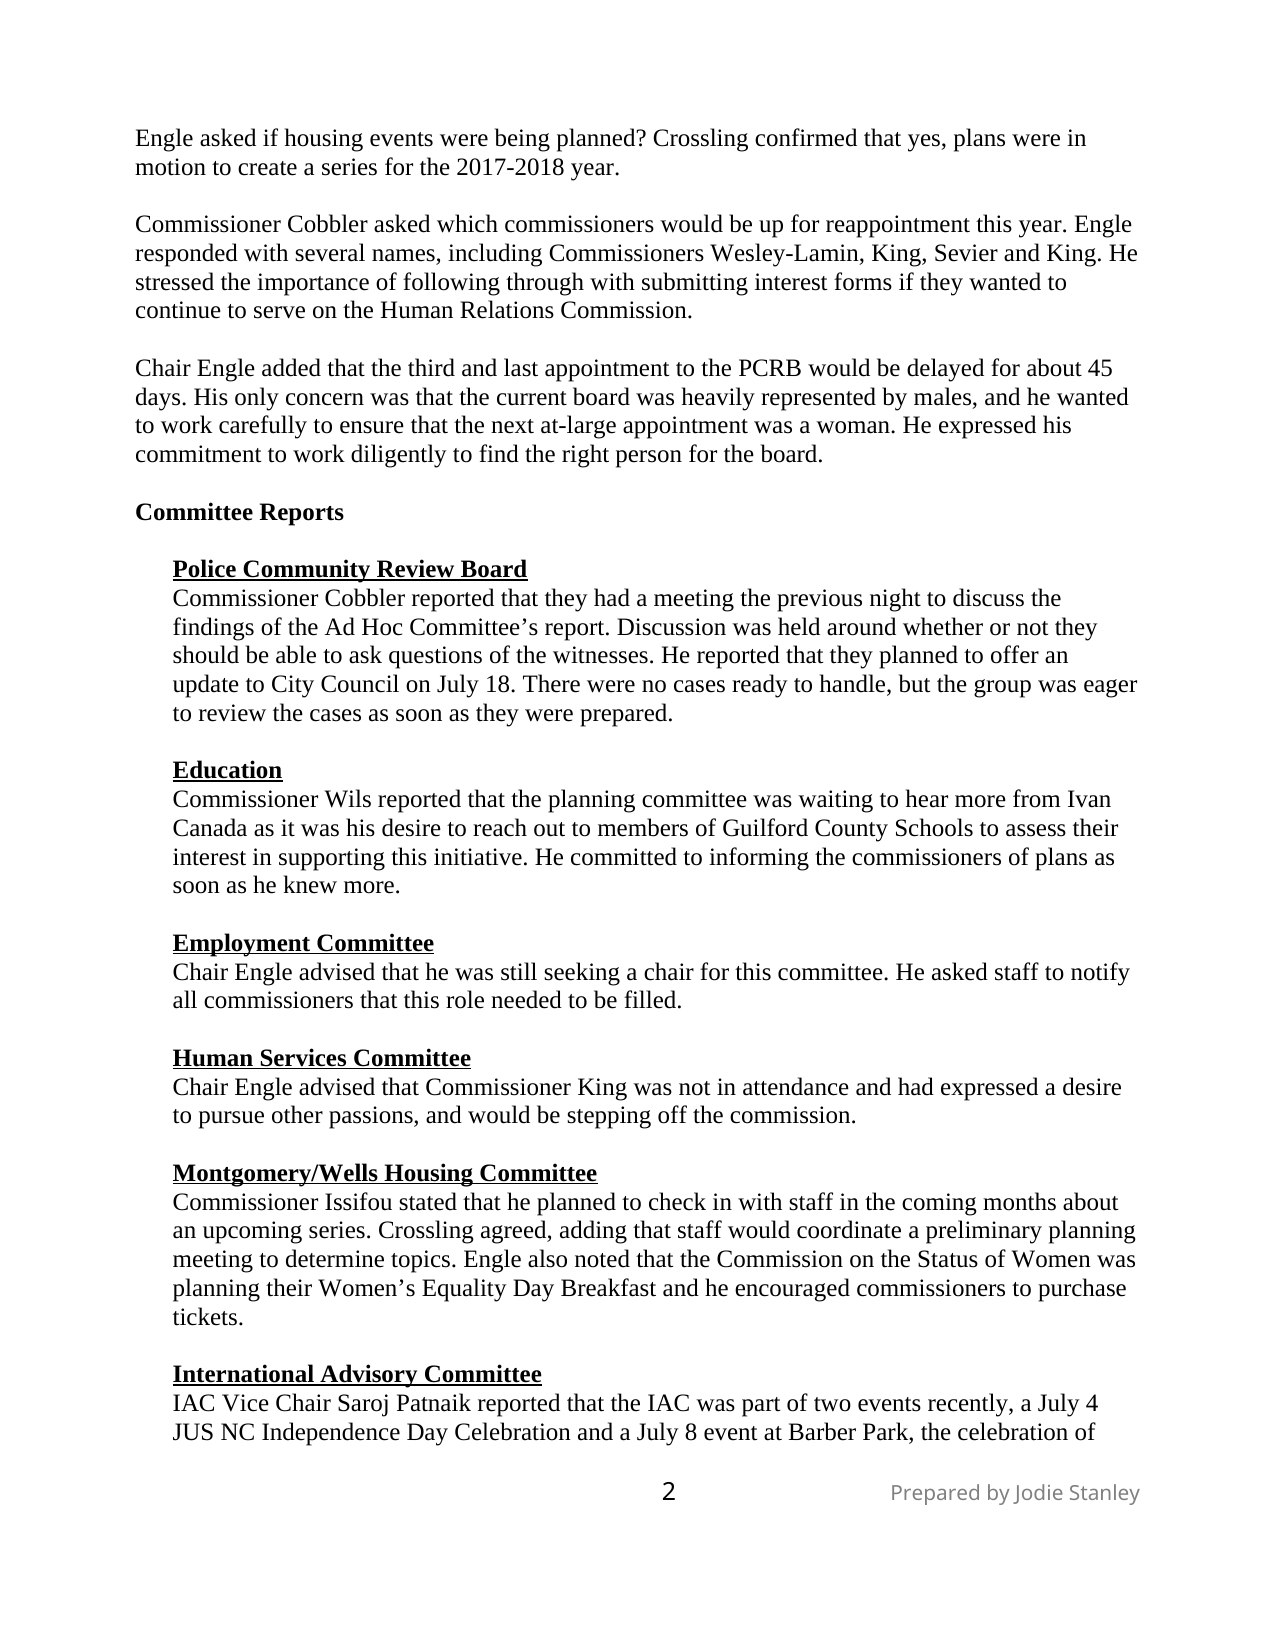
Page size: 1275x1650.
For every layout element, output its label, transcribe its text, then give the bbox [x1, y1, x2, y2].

text International Advisory Committee [172, 1359, 1140, 1388]
text Human Services Committee [172, 1043, 1140, 1072]
text Commissioner Issifou stated that he planned to check in with staff in the coming months about an upcoming series. Crossling agreed, adding that staff would coordinate a preliminary planning meeting to determine topics. Engle also noted that the Commission on the Status of Women was planning their Women’s Equality Day Breakfast and he encouraged commissioners to purchase tickets. [172, 1187, 1140, 1330]
text Committee Reports [135, 497, 1140, 525]
text Engle asked if housing events were being planned? Crossling confirmed that yes, plans were in motion to create a series for the 2017-2018 year. [135, 123, 1140, 180]
text Chair Engle advised that he was still seeking a chair for this committee. He asked staff to notify all commissioners that this role needed to be filled. [172, 957, 1140, 1014]
text Education [172, 755, 1140, 784]
text Chair Engle advised that Commissioner King was not in attendance and had expressed a desire to pursue other passions, and would be stepping off the commission. [172, 1072, 1140, 1129]
text Chair Engle added that the third and last appointment to the PCRB would be delayed for about 45 days. His only concern was that the current board was heavily represented by males, and he wanted to work carefully to ensure that the next at-large appointment was a woman. He expressed his commitment to work diligently to find the right person for the board. [135, 353, 1140, 468]
text Commissioner Cobbler asked which commissioners would be up for reappointment this year. Engle responded with several names, including Commissioners Wesley-Lamin, King, Sevier and King. He stressed the importance of following through with submitting interest forms if they wanted to continue to serve on the Human Relations Commission. [135, 209, 1140, 324]
text Police Community Review Board [172, 554, 1140, 583]
text Employment Committee [172, 928, 1140, 957]
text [172, 1388, 1140, 1445]
text Montgomery/Wells Housing Committee [172, 1158, 1140, 1187]
text Commissioner Wils reported that the planning committee was waiting to hear more from Ivan Canada as it was his desire to reach out to members of Guilford County Schools to assess their interest in supporting this initiative. He committed to informing the commissioners of plans as soon as he knew more. [172, 784, 1140, 899]
text Commissioner Cobbler reported that they had a meeting the previous night to discuss the findings of the Ad Hoc Committee’s report. Discussion was held around whether or not they should be able to ask questions of the witnesses. He reported that they planned to offer an update to City Council on July 18. There were no cases ready to handle, but the group was eager to review the cases as soon as they were prepared. [172, 583, 1140, 727]
